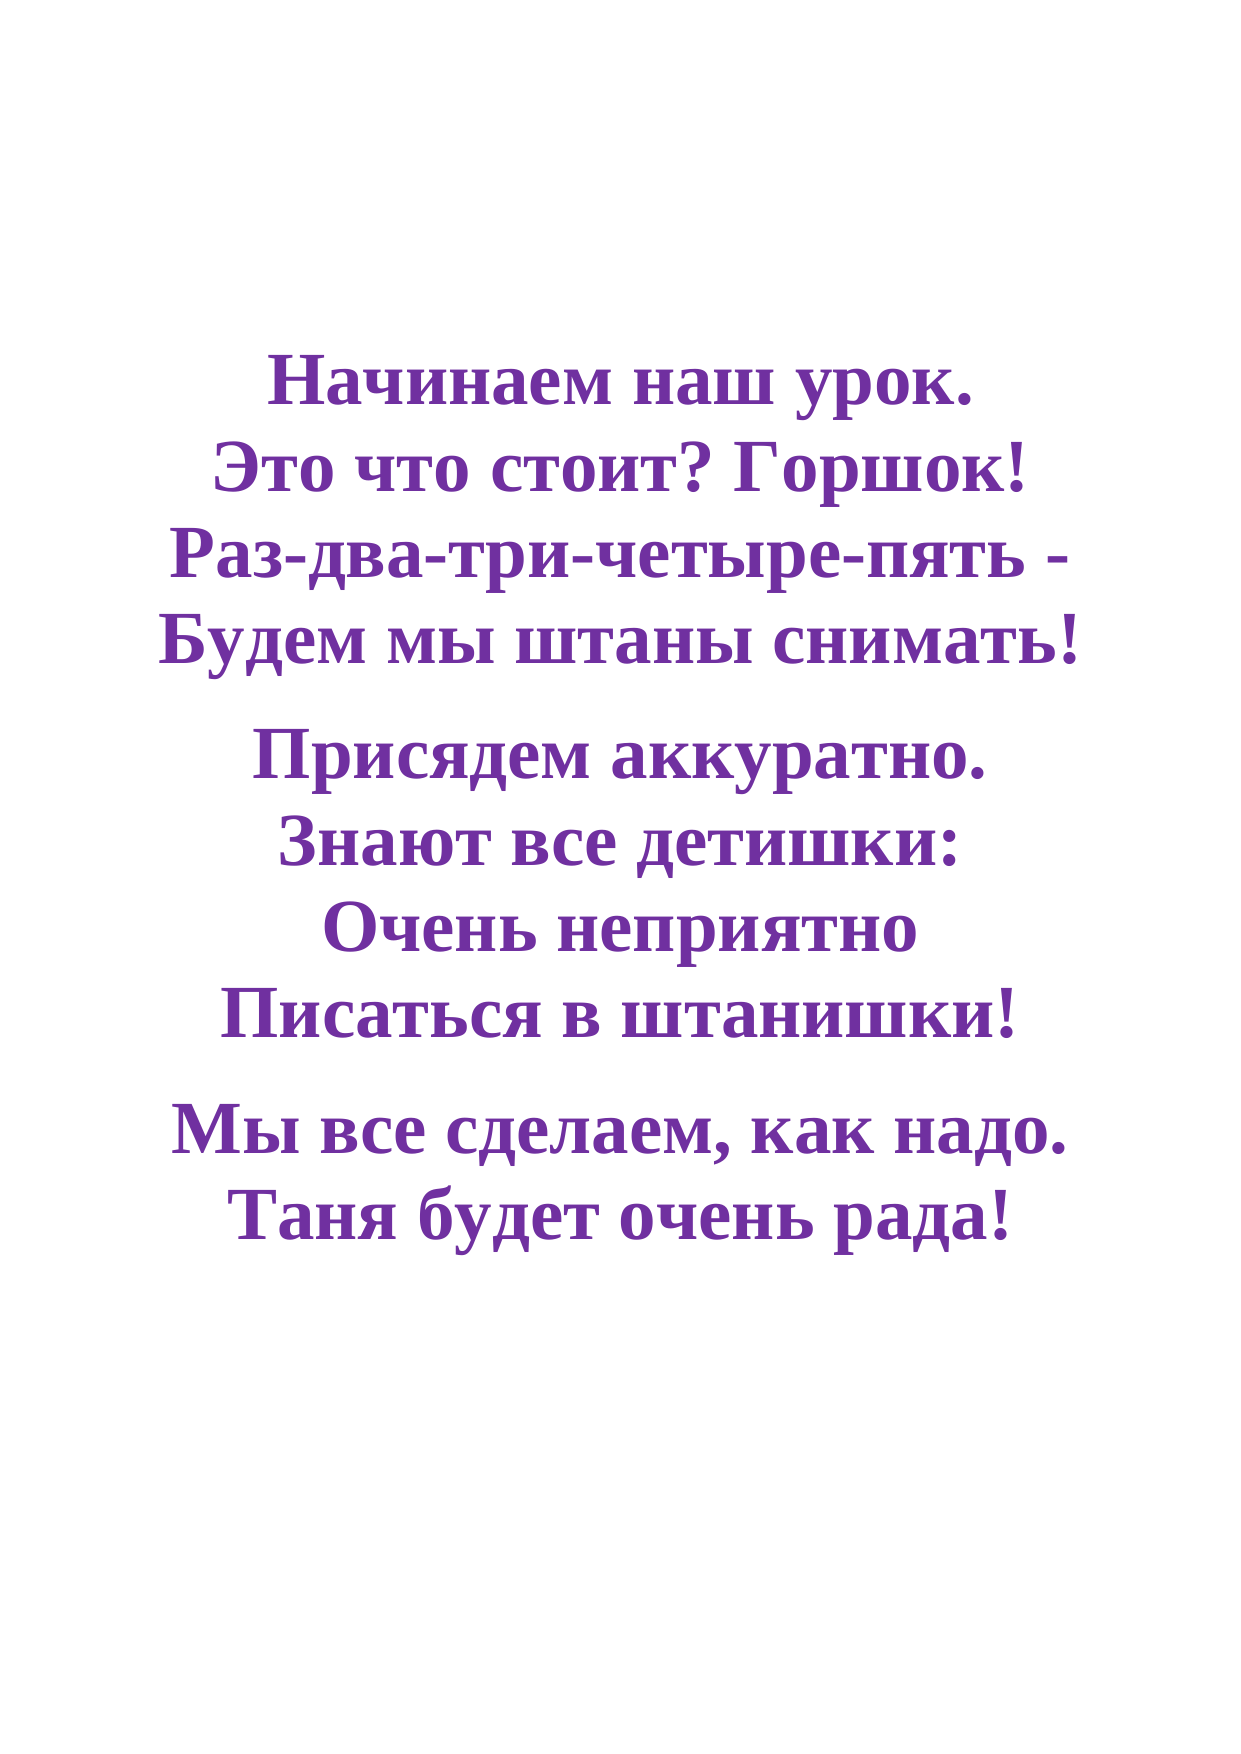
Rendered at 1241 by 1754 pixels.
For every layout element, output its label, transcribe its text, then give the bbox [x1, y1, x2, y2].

text Присядем аккуратно. Знают все детишки: Очень неприятно Писаться в штанишки! [75, 709, 1165, 1054]
text Начинаем наш урок. Это что стоит? Горшок! Раз-два-три-четыре-пять - Будем мы штаны снимать! [75, 334, 1165, 679]
text Мы все сделаем, как надо. Таня будет очень рада! [75, 1083, 1165, 1255]
